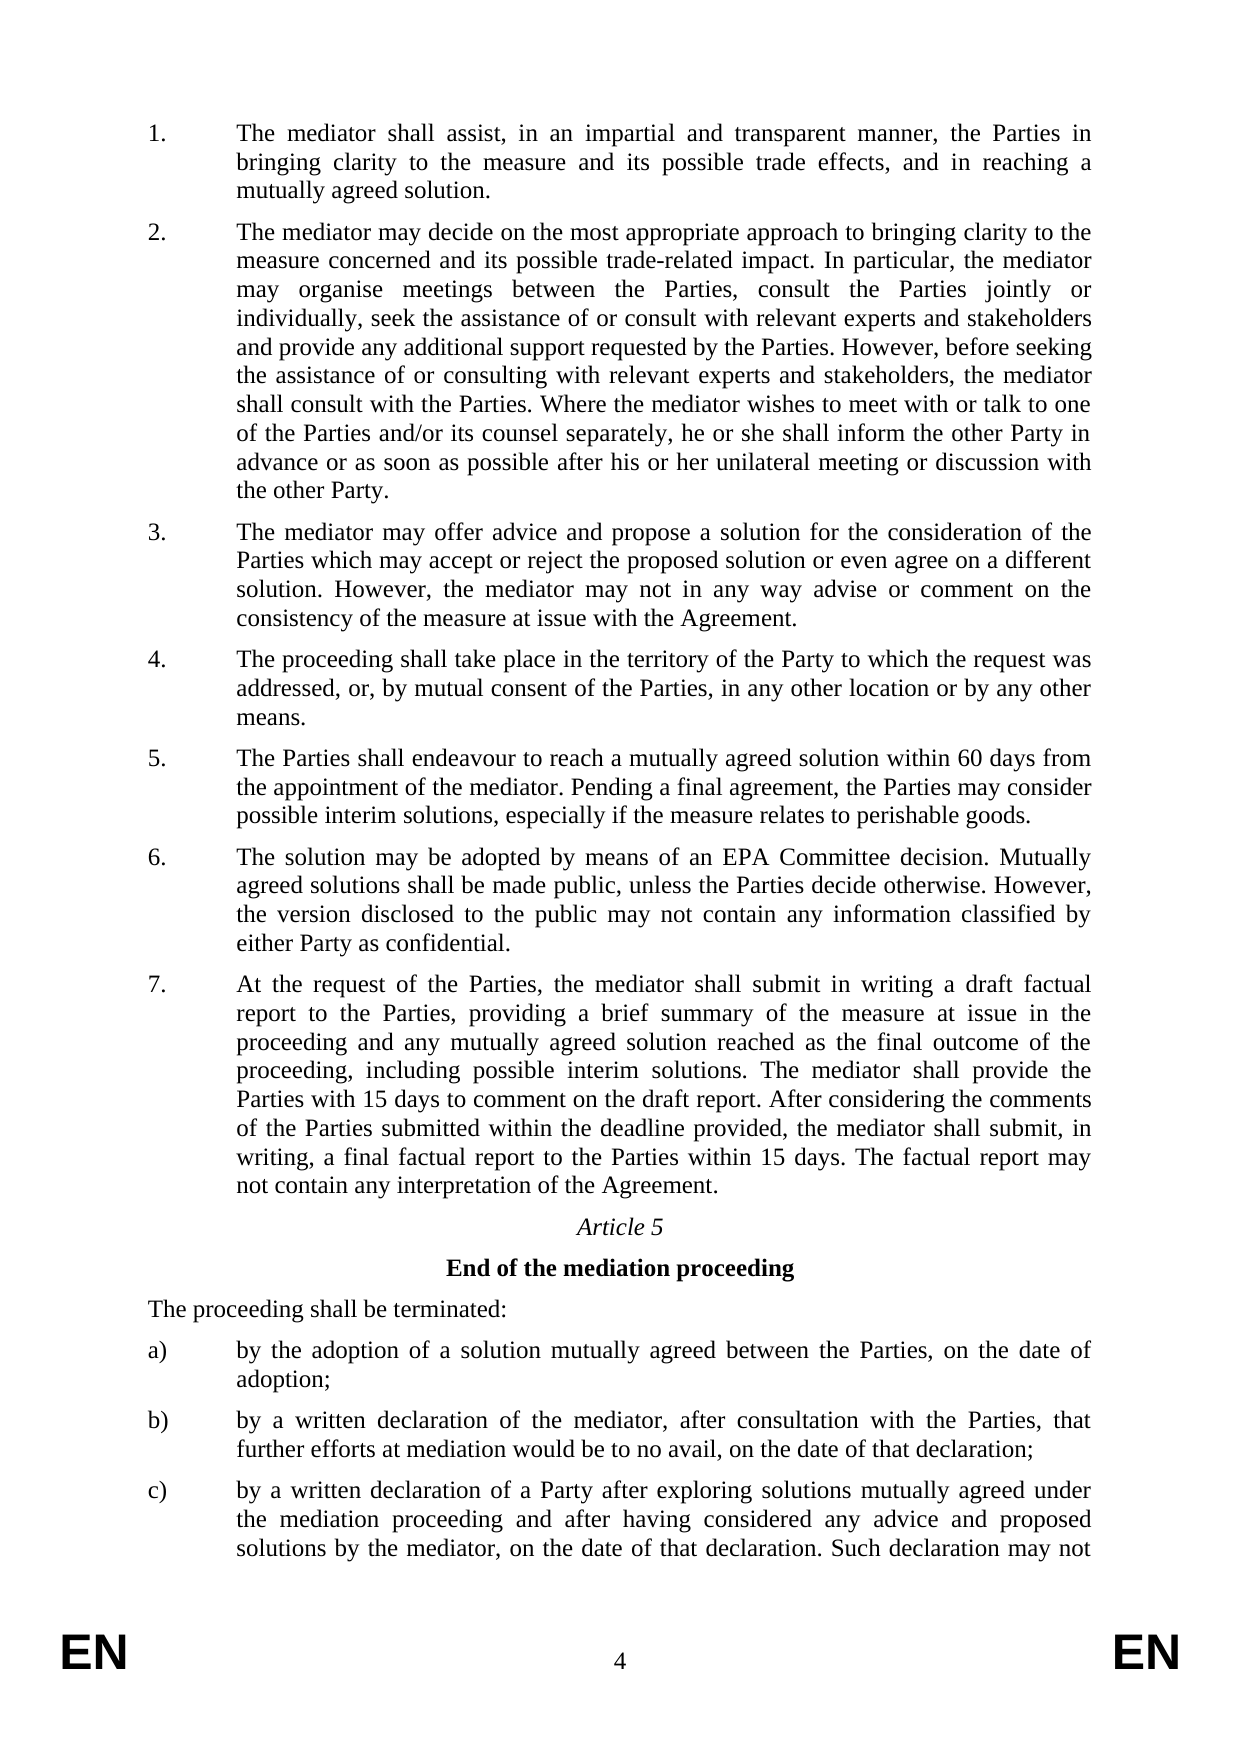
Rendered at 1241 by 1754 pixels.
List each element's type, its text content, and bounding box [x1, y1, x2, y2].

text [148, 1476, 1093, 1562]
text 6. The solution may be adopted by means of an EPA Committee decision. Mutually agreed solutions shall be made public, unless the Parties decide otherwise. However, the version disclosed to the public may not contain any information classified by either Party as confidential. [148, 842, 1093, 957]
text 3. The mediator may offer advice and propose a solution for the consideration of the Parties which may accept or reject the proposed solution or even agree on a different solution. However, the mediator may not in any way advise or comment on the consistency of the measure at issue with the Agreement. [148, 517, 1093, 632]
text 7. At the request of the Parties, the mediator shall submit in writing a draft factual report to the Parties, providing a brief summary of the measure at issue in the proceeding and any mutually agreed solution reached as the final outcome of the proceeding, including possible interim solutions. The mediator shall provide the Parties with 15 days to comment on the draft report. After considering the comments of the Parties submitted within the deadline provided, the mediator shall submit, in writing, a final factual report to the Parties within 15 days. The factual report may not contain any interpretation of the Agreement. [148, 969, 1093, 1199]
text The proceeding shall be terminated: [148, 1294, 1093, 1323]
text Article 5 [148, 1212, 1093, 1241]
text 2. The mediator may decide on the most appropriate approach to bringing clarity to the measure concerned and its possible trade-related impact. In particular, the mediator may organise meetings between the Parties, consult the Parties jointly or individually, seek the assistance of or consult with relevant experts and stakeholders and provide any additional support requested by the Parties. However, before seeking the assistance of or consulting with relevant experts and stakeholders, the mediator shall consult with the Parties. Where the mediator wishes to meet with or talk to one of the Parties and/or its counsel separately, he or she shall inform the other Party in advance or as soon as possible after his or her unilateral meeting or discussion with the other Party. [148, 217, 1093, 504]
text a) by the adoption of a solution mutually agreed between the Parties, on the date of adoption; [148, 1336, 1093, 1393]
text End of the mediation proceeding [148, 1253, 1093, 1282]
text 5. The Parties shall endeavour to reach a mutually agreed solution within 60 days from the appointment of the mediator. Pending a final agreement, the Parties may consider possible interim solutions, especially if the measure relates to perishable goods. [148, 743, 1093, 829]
text b) by a written declaration of the mediator, after consultation with the Parties, that further efforts at mediation would be to no avail, on the date of that declaration; [148, 1406, 1093, 1463]
text 4. The proceeding shall take place in the territory of the Party to which the request was addressed, or, by mutual consent of the Parties, in any other location or by any other means. [148, 644, 1093, 731]
text 1. The mediator shall assist, in an impartial and transparent manner, the Parties in bringing clarity to the measure and its possible trade effects, and in reaching a mutually agreed solution. [148, 118, 1093, 204]
